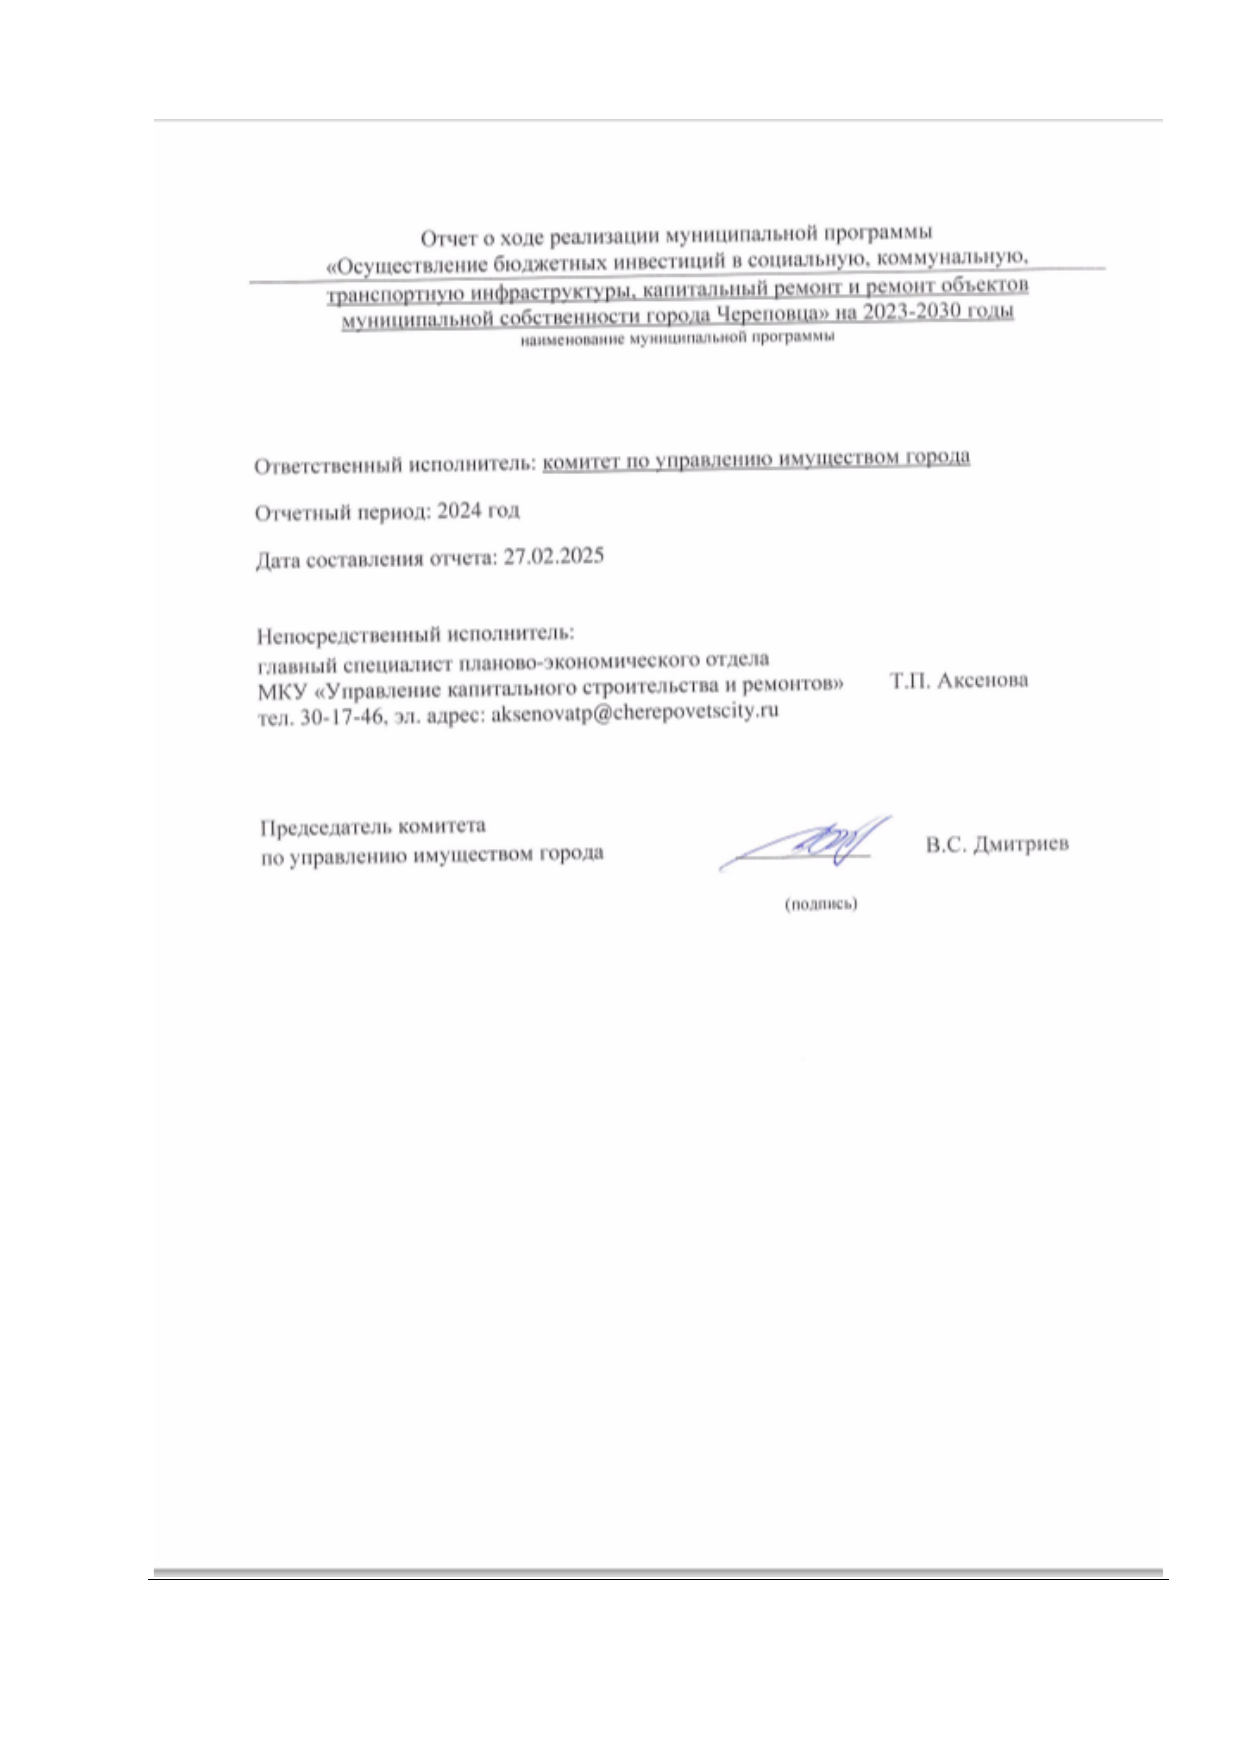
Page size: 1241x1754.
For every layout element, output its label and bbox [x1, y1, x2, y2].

picture [153, 119, 1164, 1577]
